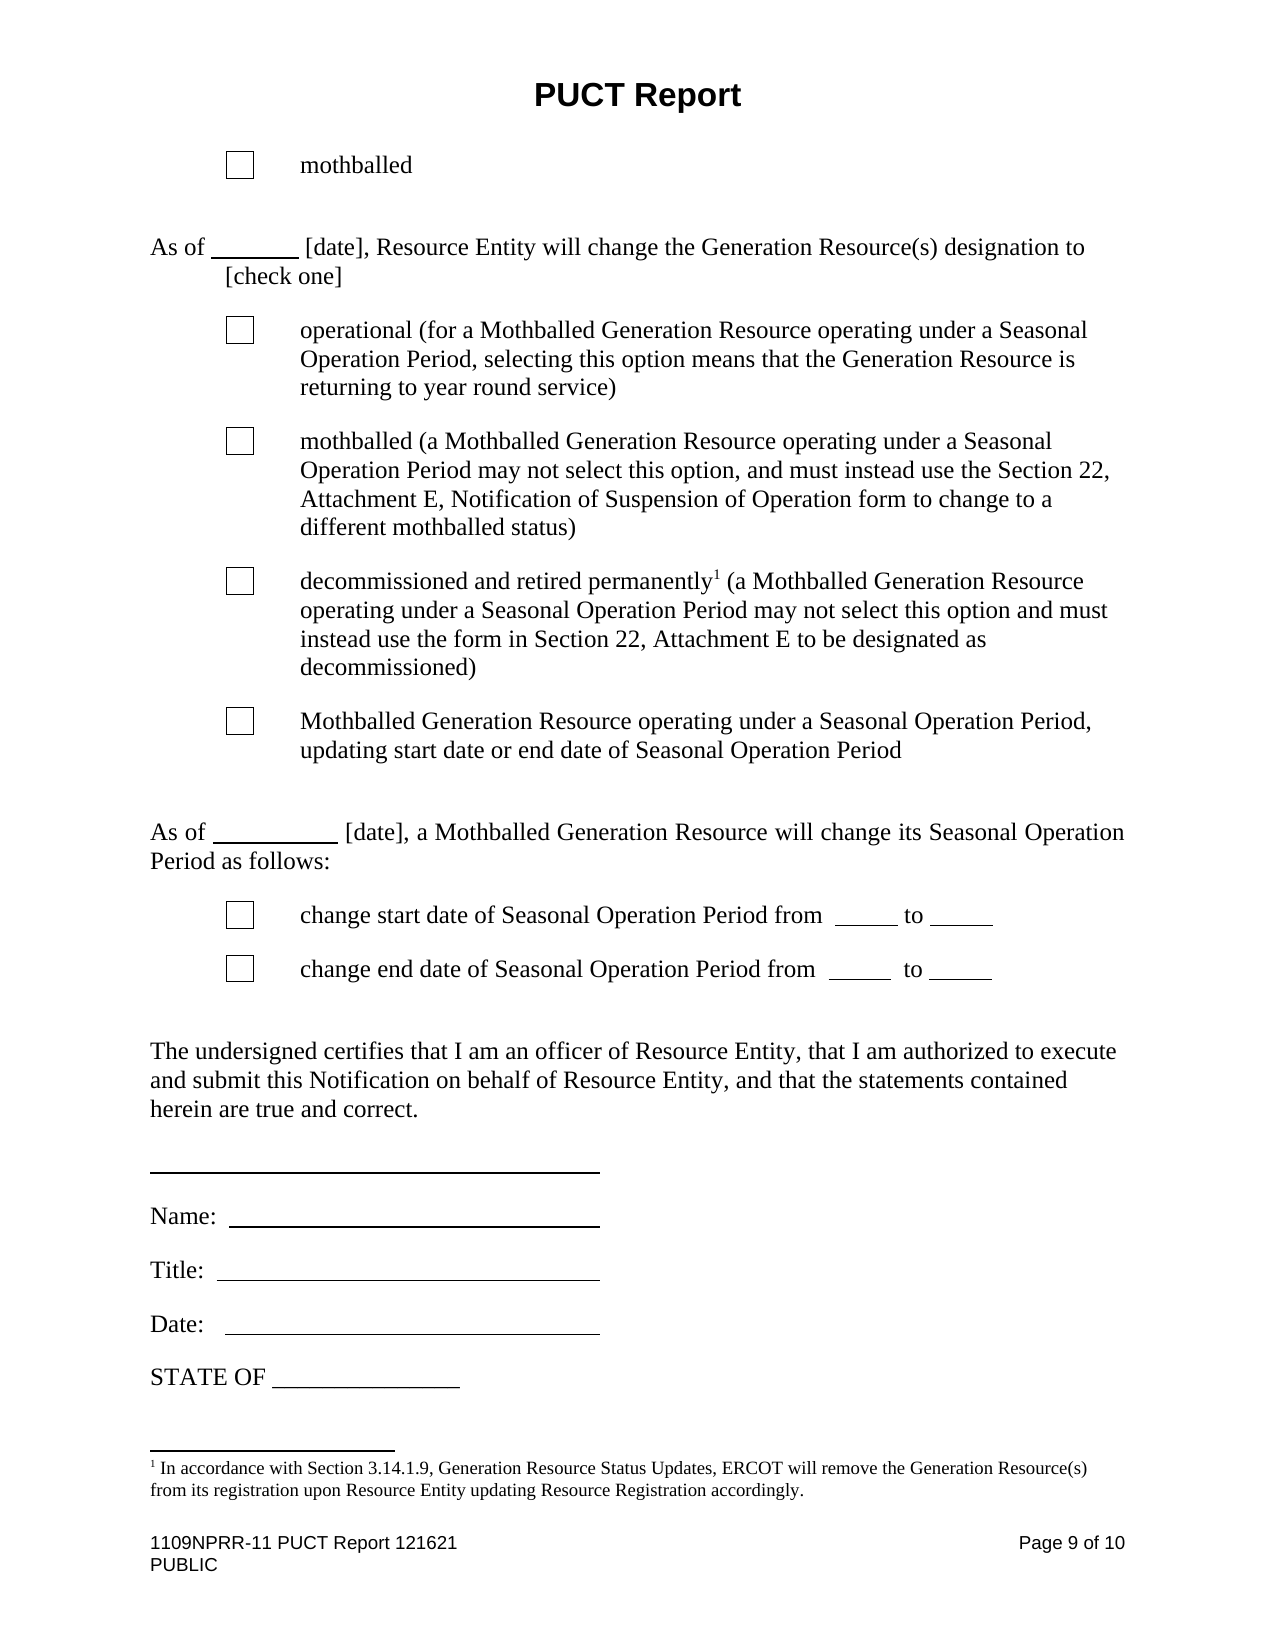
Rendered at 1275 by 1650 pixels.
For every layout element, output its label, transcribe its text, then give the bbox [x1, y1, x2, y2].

text Mothballed Generation Resource operating under a Seasonal Operation Period, updating start date or end date of Seasonal Operation Period [225, 706, 1125, 764]
text mothballed (a Mothballed Generation Resource operating under a Seasonal Operation Period may not select this option, and must instead use the Section 22, Attachment E, Notification of Suspension of Operation form to change to a different mothballed status) [225, 426, 1125, 541]
text Name: [150, 1201, 1125, 1230]
text change start date of Seasonal Operation Period from to [225, 900, 1125, 929]
text operational (for a Mothballed Generation Resource operating under a Seasonal Operation Period, selecting this option means that the Generation Resource is returning to year round service) [225, 315, 1125, 401]
text STATE OF _______________ [150, 1362, 1125, 1391]
text mothballed [225, 150, 1125, 179]
text decommissioned and retired permanently (a Mothballed Generation Resource operating under a Seasonal Operation Period may not select this option and must instead use the form in Section 22, Attachment E to be designated as decommissioned) [225, 566, 1125, 681]
text Title: [150, 1255, 1125, 1284]
text Date: [150, 1309, 1125, 1337]
text change end date of Seasonal Operation Period from to [150, 954, 1125, 982]
text As of [date], Resource Entity will change the Generation Resource(s) designation to [check one] [150, 232, 1125, 290]
text As of [date], a Mothballed Generation Resource will change its Seasonal Operation Period as follows: [150, 817, 1125, 875]
text The undersigned certifies that I am an officer of Resource Entity, that I am authorized to execute and submit this Notification on behalf of Resource Entity, and that the statements contained herein are true and correct. [150, 1036, 1125, 1122]
